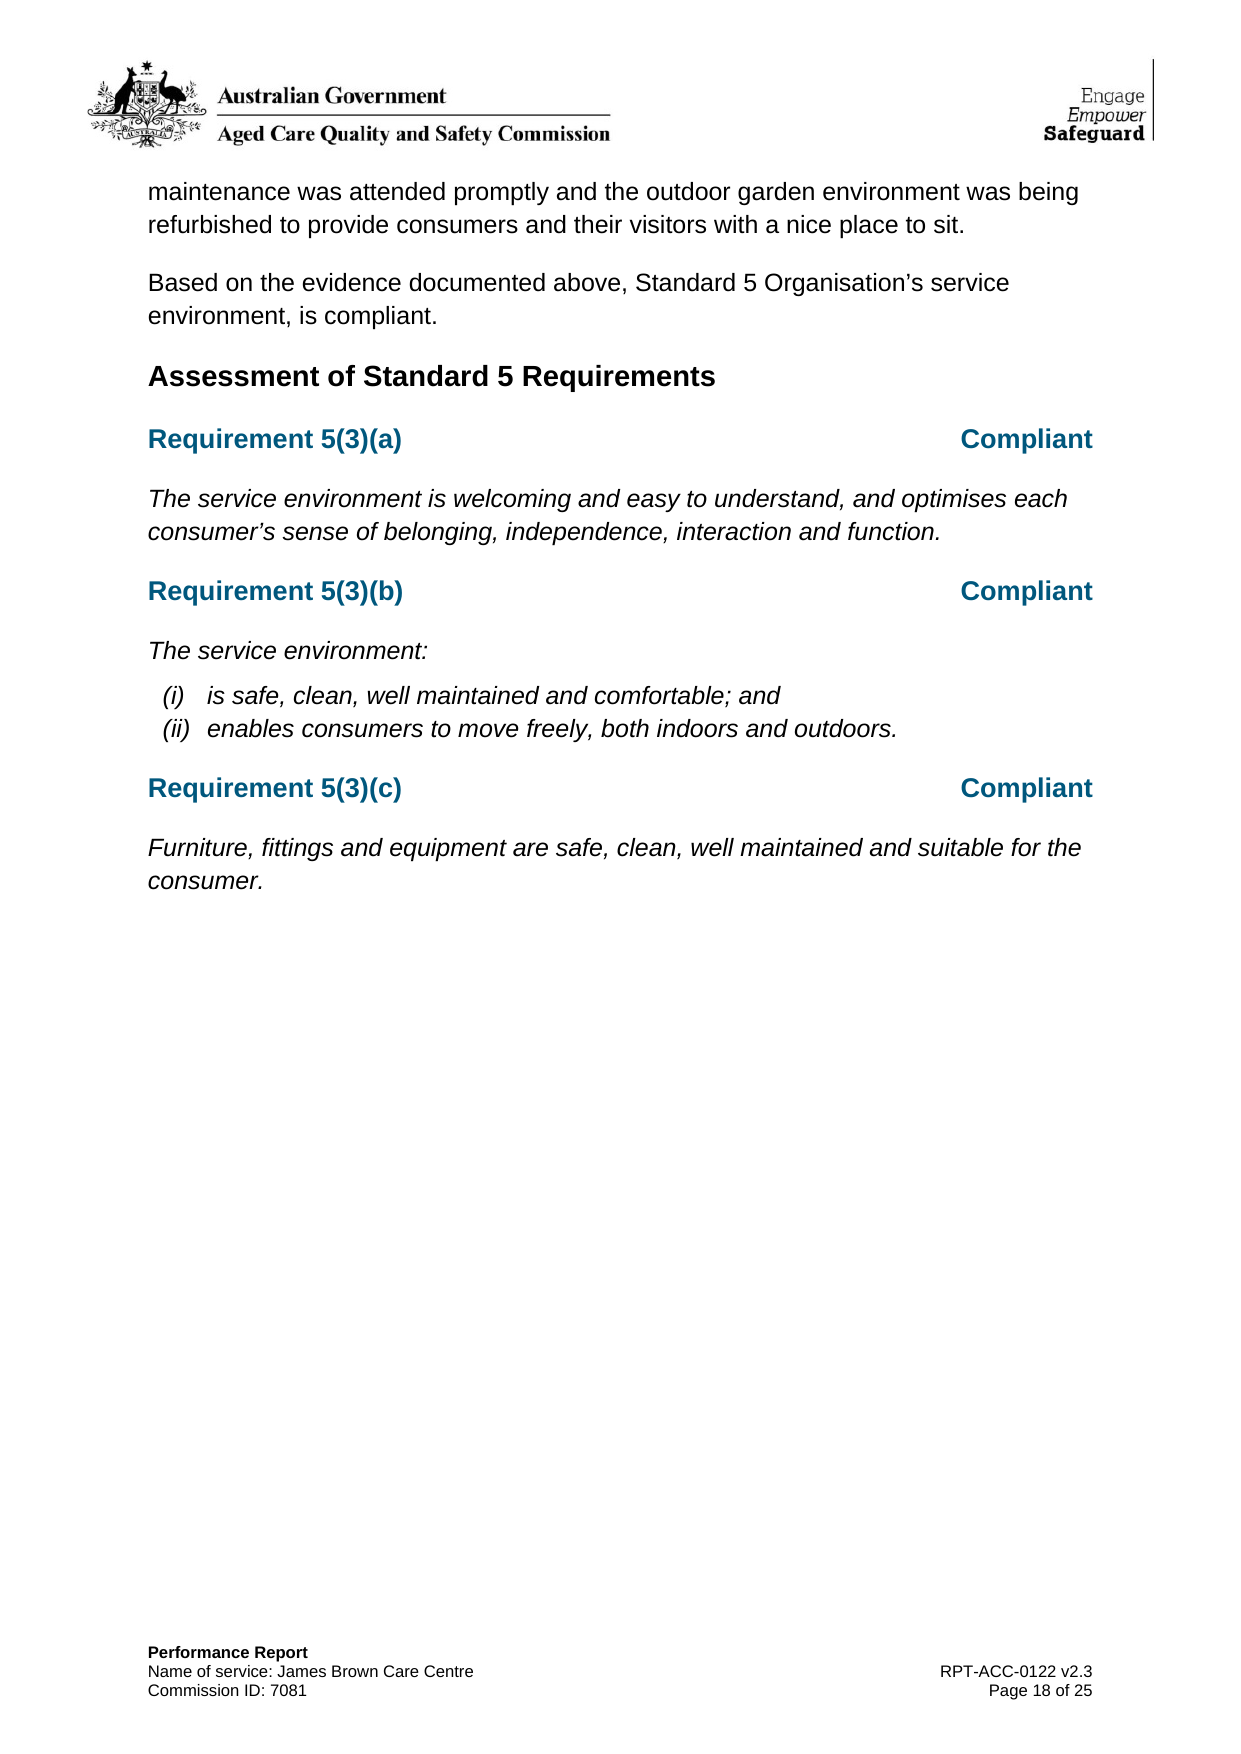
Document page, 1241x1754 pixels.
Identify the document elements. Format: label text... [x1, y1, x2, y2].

subtitle Requirement 5(3)(a) Compliant [148, 423, 1092, 454]
picture [1, 0, 1241, 169]
list enables consumers to move freely, both indoors and outdoors. [162, 714, 1092, 743]
text Based on the evidence documented above, Standard 5 Organisation’s service environment, is compliant. [148, 268, 1092, 330]
list is safe, clean, well maintained and comfortable; and [162, 681, 1092, 710]
text Furniture, fittings and equipment are safe, clean, well maintained and suitable for the consumer. [148, 833, 1092, 895]
subtitle Requirement 5(3)(c) Compliant [148, 772, 1092, 803]
text The service environment: [148, 636, 1092, 664]
subtitle Assessment of Standard 5 Requirements [148, 359, 1092, 393]
subtitle Requirement 5(3)(b) Compliant [148, 575, 1092, 606]
text The service environment is welcoming and easy to understand, and optimises each consumer’s sense of belonging, independence, interaction and function. [148, 484, 1092, 546]
